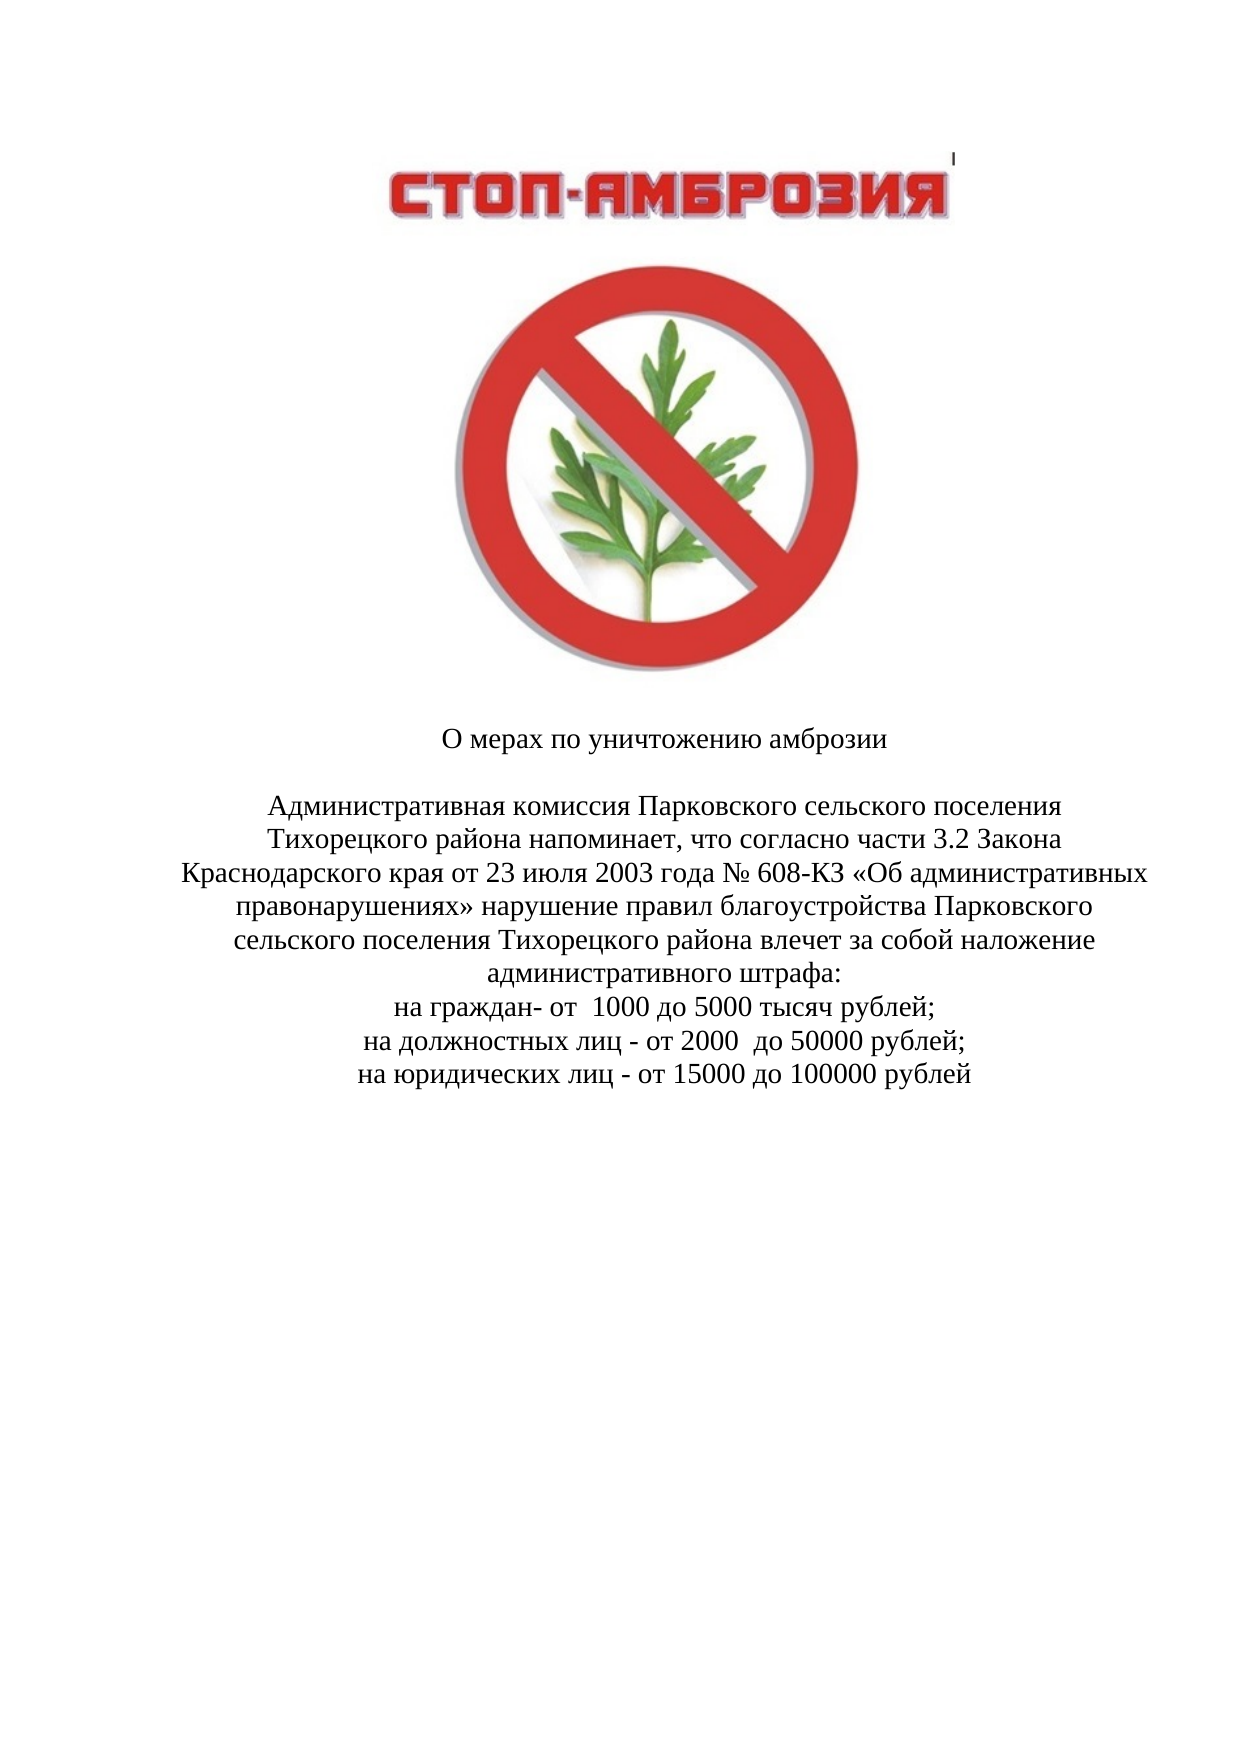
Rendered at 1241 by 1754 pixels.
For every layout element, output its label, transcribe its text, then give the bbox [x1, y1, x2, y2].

text О мерах по уничтожению амброзии [177, 721, 1152, 754]
text Административная комиссия Парковского сельского поселения [177, 788, 1152, 821]
text на должностных лиц - от 2000 до 50000 рублей; [177, 1023, 1152, 1056]
text Тихорецкого района напоминает, что согласно части 3.2 Закона Краснодарского края от 23 июля 2003 года № 608-КЗ «Об административных правонарушениях» нарушение правил благоустройства Парковского сельского поселения Тихорецкого района влечет за собой наложение административного штрафа: [177, 821, 1152, 989]
text на граждан- от 1000 до 5000 тысяч рублей; [177, 989, 1152, 1023]
picture [371, 151, 955, 688]
text на юридических лиц - от 15000 до 100000 рублей [177, 1056, 1152, 1090]
